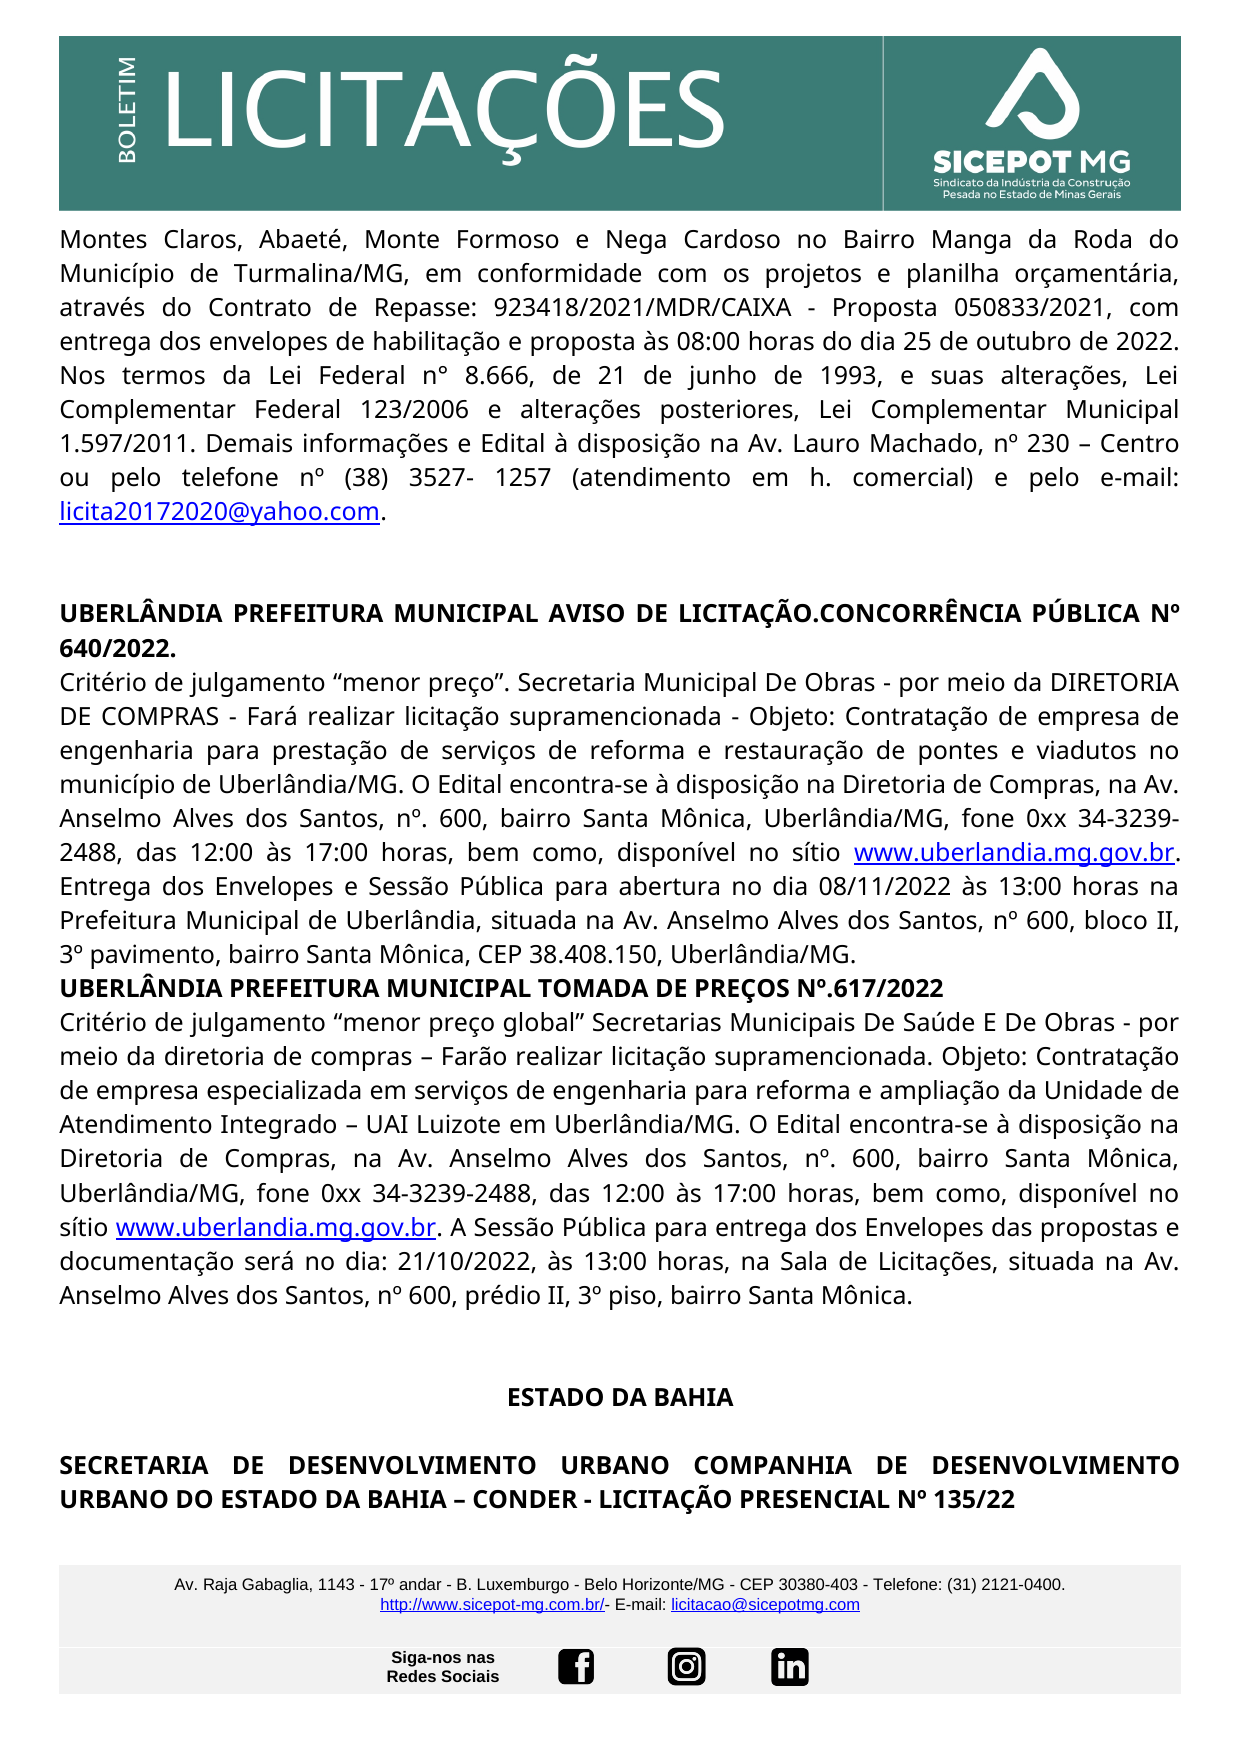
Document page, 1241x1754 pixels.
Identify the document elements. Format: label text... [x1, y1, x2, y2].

picture [771, 1648, 809, 1686]
text Critério de julgamento “menor preço global” Secretarias Municipais De Saúde E De Obras - por meio da diretoria de compras – Farão realizar licitação supramencionada. Objeto: Contratação de empresa especializada em serviços de engenharia para reforma e ampliação da Unidade de Atendimento Integrado – UAI Luizote em Uberlândia/MG. O Edital encontra-se à disposição na Diretoria de Compras, na Av. Anselmo Alves dos Santos, nº. 600, bairro Santa Mônica, Uberlândia/MG, fone 0xx 34-3239-2488, das 12:00 às 17:00 horas, bem como, disponível no sítio www.uberlandia.mg.gov.br. A Sessão Pública para entrega dos Envelopes das propostas e documentação será no dia: 21/10/2022, às 13:00 horas, na Sala de Licitações, situada na Av. Anselmo Alves dos Santos, nº 600, prédio II, 3º piso, bairro Santa Mônica. [59, 1005, 1181, 1311]
text UBERLÂNDIA PREFEITURA MUNICIPAL TOMADA DE PREÇOS Nº.617/2022 [59, 971, 1181, 1005]
picture [667, 1647, 706, 1686]
picture [557, 1648, 594, 1685]
text SECRETARIA DE DESENVOLVIMENTO URBANO COMPANHIA DE DESENVOLVIMENTO URBANO DO ESTADO DA BAHIA – CONDER - LICITAÇÃO PRESENCIAL Nº 135/22 [59, 1448, 1181, 1516]
text Critério de julgamento “menor preço”. Secretaria Municipal De Obras - por meio da DIRETORIA DE COMPRAS - Fará realizar licitação supramencionada - Objeto: Contratação de empresa de engenharia para prestação de serviços de reforma e restauração de pontes e viadutos no município de Uberlândia/MG. O Edital encontra-se à disposição na Diretoria de Compras, na Av. Anselmo Alves dos Santos, nº. 600, bairro Santa Mônica, Uberlândia/MG, fone 0xx 34-3239-2488, das 12:00 às 17:00 horas, bem como, disponível no sítio www.uberlandia.mg.gov.br. Entrega dos Envelopes e Sessão Pública para abertura no dia 08/11/2022 às 13:00 horas na Prefeitura Municipal de Uberlândia, situada na Av. Anselmo Alves dos Santos, nº 600, bloco II, 3º pavimento, bairro Santa Mônica, CEP 38.408.150, Uberlândia/MG. [59, 664, 1181, 971]
picture [59, 36, 1181, 211]
text ESTADO DA BAHIA [59, 1379, 1181, 1414]
text UBERLÂNDIA PREFEITURA MUNICIPAL AVISO DE LICITAÇÃO.CONCORRÊNCIA PÚBLICA Nº 640/2022. [59, 596, 1181, 664]
